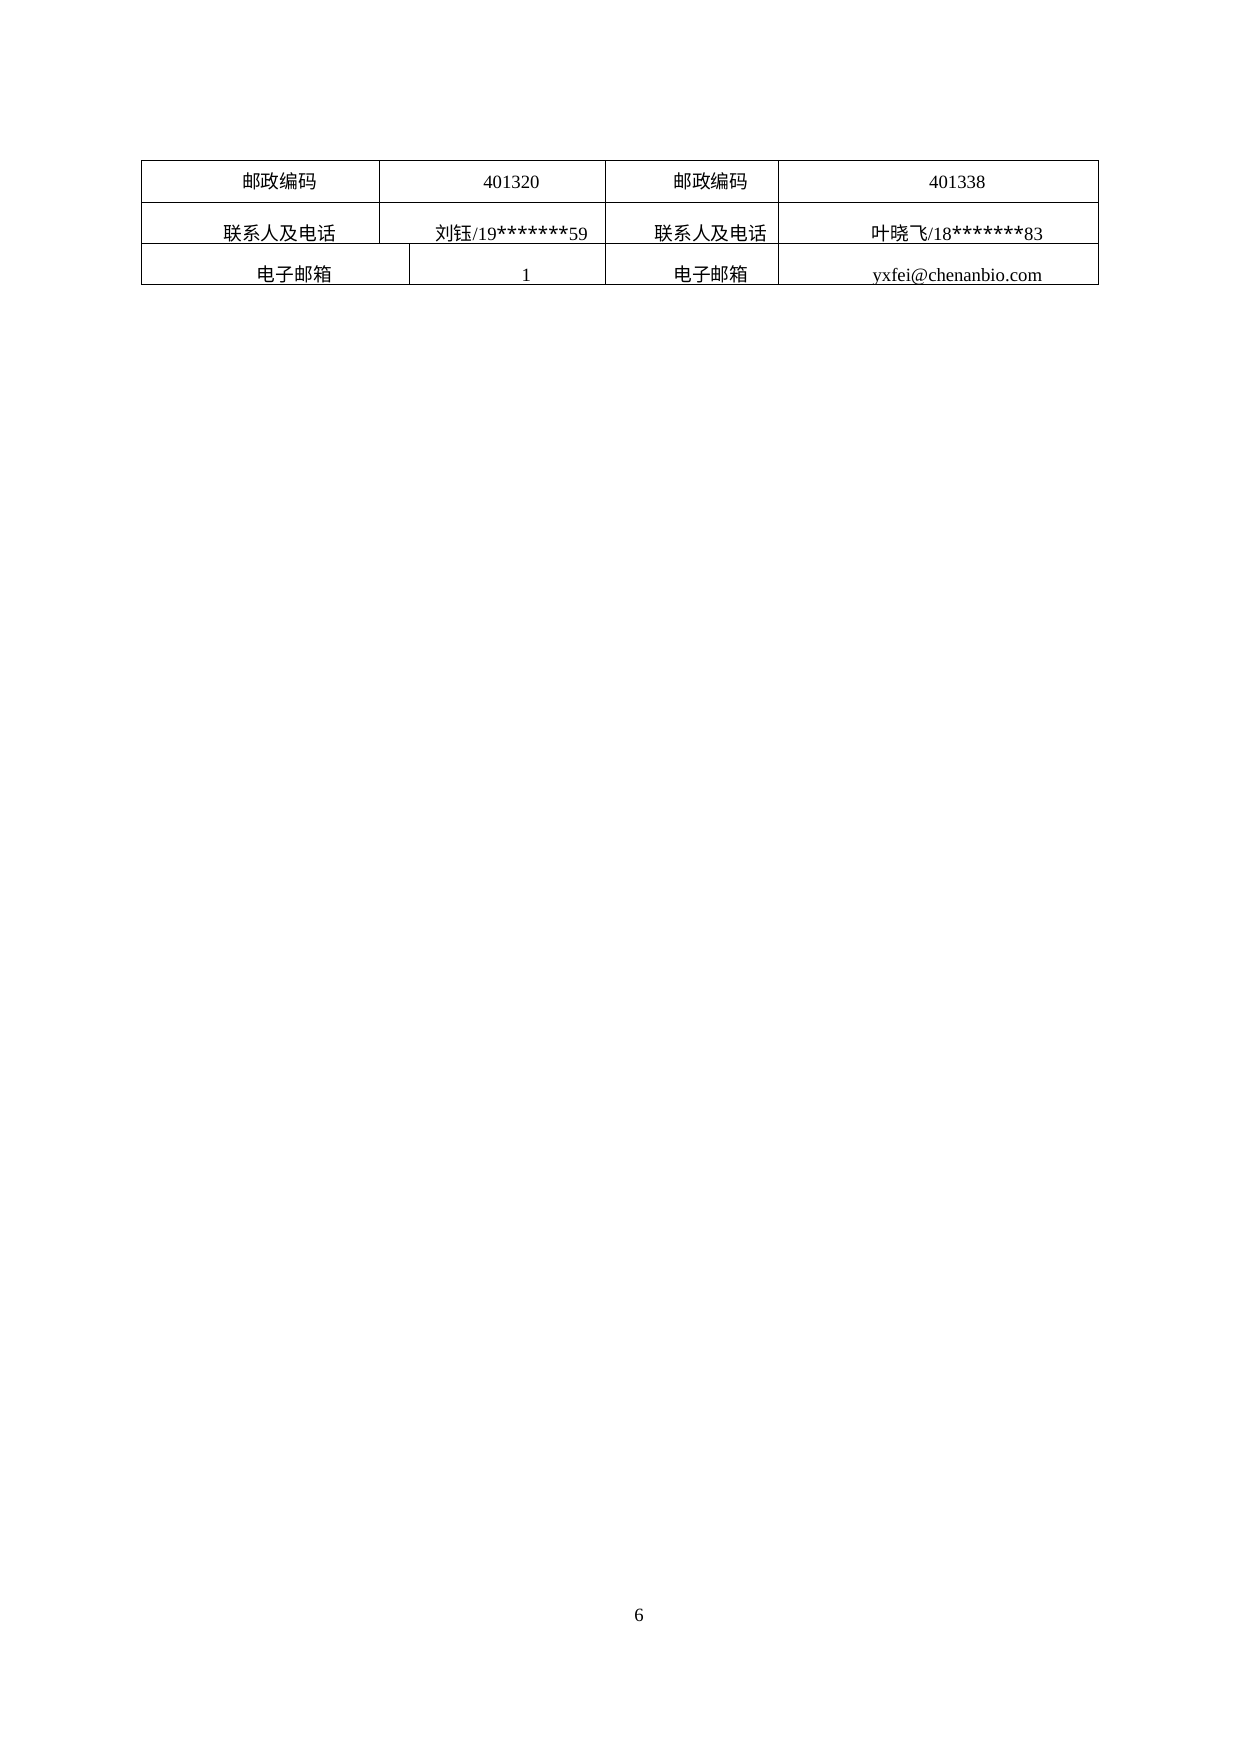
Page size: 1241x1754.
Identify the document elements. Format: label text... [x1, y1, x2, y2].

table_cell 11******79@qq.com [410, 244, 605, 284]
table_cell 401320 [380, 161, 605, 202]
table_cell 叶晓飞/18*******83 [779, 203, 1098, 243]
table_cell 电子邮箱 [142, 244, 409, 284]
table_cell 电子邮箱 [606, 244, 778, 284]
table_cell 联系人及电话 [142, 203, 379, 243]
table_cell 邮政编码 [142, 161, 379, 202]
table_cell yxfei@chenanbio.com [779, 244, 1098, 284]
table_cell 401338 [779, 161, 1098, 202]
table_cell 刘钰/19*******59 [380, 203, 605, 243]
table_cell 邮政编码 [606, 161, 778, 202]
table_cell 联系人及电话 [606, 203, 778, 243]
